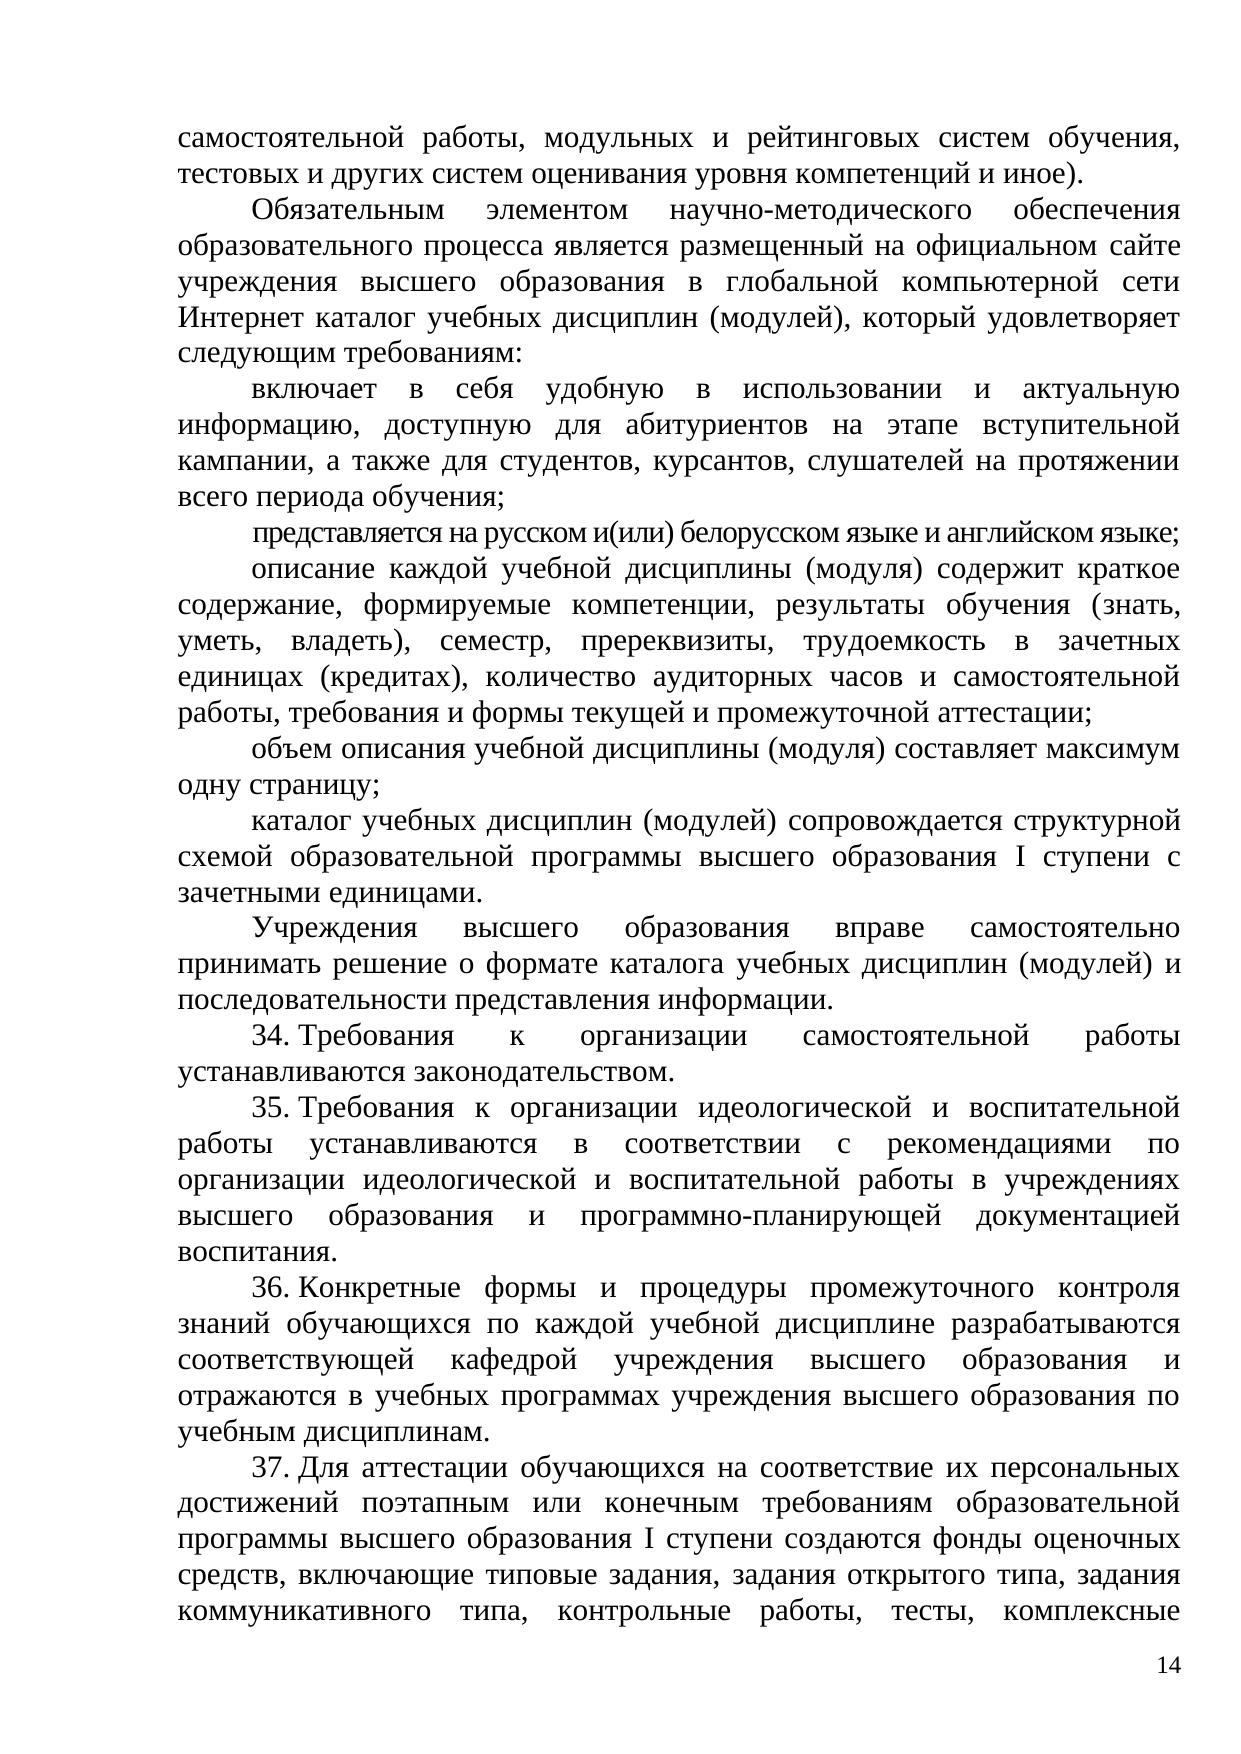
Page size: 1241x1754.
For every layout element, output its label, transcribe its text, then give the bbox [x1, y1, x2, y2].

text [177, 1448, 1181, 1627]
text каталог учебных дисциплин (модулей) сопровождается структурной схемой образовательной программы высшего образования I ступени с зачетными единицами. [177, 801, 1181, 909]
text 36. Конкретные формы и процедуры промежуточного контроля знаний обучающихся по каждой учебной дисциплине разрабатываются соответствующей кафедрой учреждения высшего образования и отражаются в учебных программах учреждения высшего образования по учебным дисциплинам. [177, 1268, 1181, 1448]
text Обязательным элементом научно-методического обеспечения образовательного процесса является размещенный на официальном сайте учреждения высшего образования в глобальной компьютерной сети Интернет каталог учебных дисциплин (модулей), который удовлетворяет следующим требованиям: [177, 190, 1181, 370]
text 34. Требования к организации самостоятельной работы устанавливаются законодательством. [177, 1017, 1181, 1088]
text включает в себя удобную в использовании и актуальную информацию, доступную для абитуриентов на этапе вступительной кампании, а также для студентов, курсантов, слушателей на протяжении всего периода обучения; [177, 370, 1181, 513]
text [177, 118, 1181, 190]
text представляется на русском и(или) белорусском языке и английском языке; [177, 513, 1181, 549]
text объем описания учебной дисциплины (модуля) составляет максимум одну страницу; [177, 729, 1181, 801]
text описание каждой учебной дисциплины (модуля) содержит краткое содержание, формируемые компетенции, результаты обучения (знать, уметь, владеть), семестр, пререквизиты, трудоемкость в зачетных единицах (кредитах), количество аудиторных часов и самостоятельной работы, требования и формы текущей и промежуточной аттестации; [177, 549, 1181, 729]
text 35. Требования к организации идеологической и воспитательной работы устанавливаются в соответствии с рекомендациями по организации идеологической и воспитательной работы в учреждениях высшего образования и программно-планирующей документацией воспитания. [177, 1088, 1181, 1268]
text Учреждения высшего образования вправе самостоятельно принимать решение о формате каталога учебных дисциплин (модулей) и последовательности представления информации. [177, 909, 1181, 1017]
